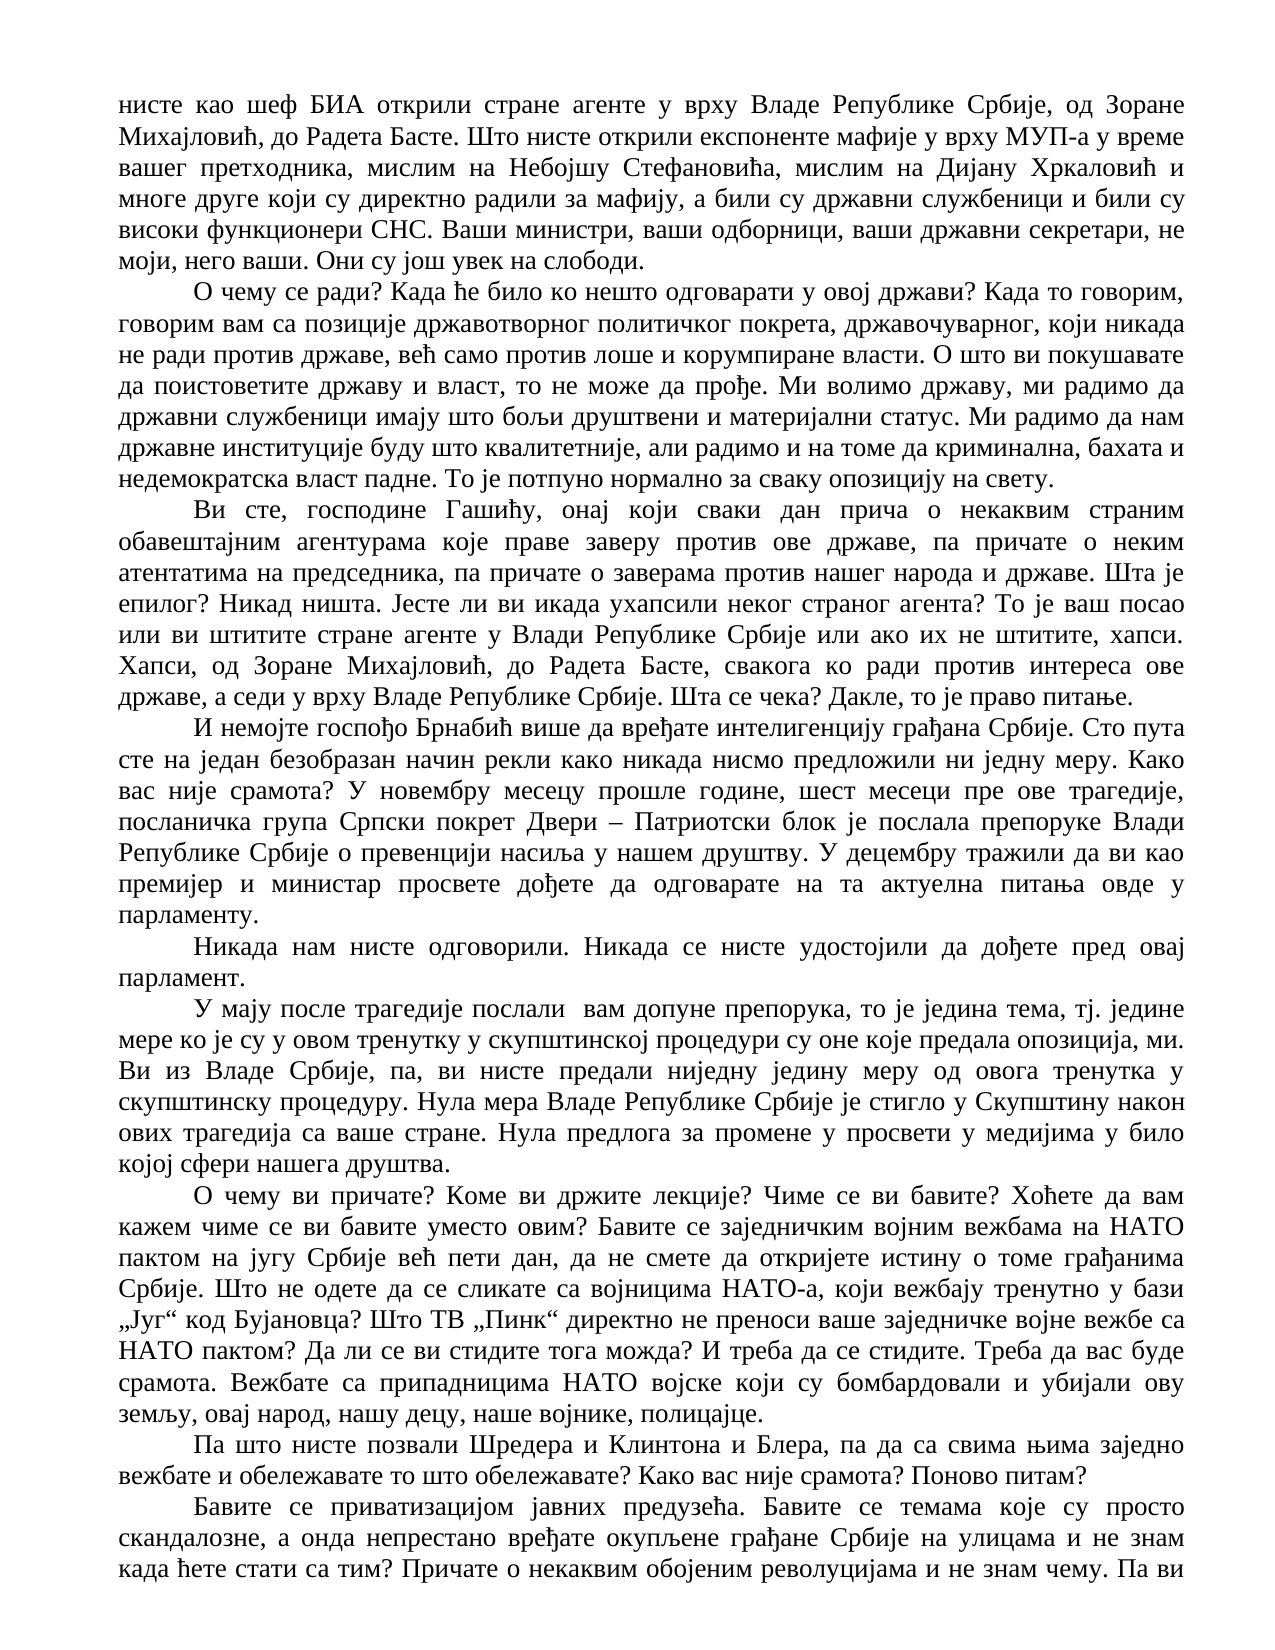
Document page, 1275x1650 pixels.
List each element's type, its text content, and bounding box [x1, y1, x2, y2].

text Ви сте, господине Гашићу, онај који сваки дан прича о некаквим страним обавештајним агентурама које праве заверу против ове државе, па причате о неким атентатима на председника, па причате о заверама против нашег народа и државе. Шта је епилог? Никад ништа. Јесте ли ви икада ухапсили неког страног агента? То је ваш посао или ви штитите стране агенте у Влади Републике Србије или ако их не штитите, хапси. Хапси, од Зоране Михајловић, до Радета Басте, свакога ко ради против интереса ове државе, а седи у врху Владе Републике Србије. Шта се чека? Дакле, то је право питање. [118, 493, 1186, 712]
text Никада нам нисте одговорили. Никада се нисте удостојили да дођете пред овај парламент. [118, 929, 1186, 992]
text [118, 1490, 1186, 1584]
text И немојте госпођо Брнабић више да вређате интелигенцију грађана Србије. Сто пута сте на један безобразан начин рекли како никада нисмо предложили ни једну меру. Како вас није срамота? У новембру месецу прошле године, шест месеци пре ове трагедије, посланичка група Српски покрет Двери – Патриотски блок је послала препоруке Влади Републике Србије о превенцији насиља у нашем друштву. У децембру тражили да ви као премијер и министар просвете дођете да одговарате на та актуелна питања овде у парламенту. [118, 712, 1186, 929]
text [118, 89, 1186, 276]
text О чему се ради? Када ће било ко нешто одговарати у овој држави? Када то говорим, говорим вам са позиције државотворног политичког покрета, државочуварног, који никада не ради против државе, већ само против лоше и корумпиране власти. О што ви покушавате да поистоветите државу и власт, то не може да прође. Ми волимо државу, ми радимо да државни службеници имају што бољи друштвени и материјални статус. Ми радимо да нам државне институције буду што квалитетније, али радимо и на томе да криминална, бахата и недемократска власт падне. То је потпуно нормално за сваку опозицију на свету. [118, 276, 1186, 493]
text У мају после трагедије послали вам допуне препорука, то је једина тема, тј. једине мере ко је су у овом тренутку у скупштинској процедури су оне које предала опозиција, ми. Ви из Владе Србије, па, ви нисте предали ниједну једину меру од овога тренутка у скупштинску процедуру. Нула мера Владе Републике Србије је стигло у Скупштину након ових трагедија са ваше стране. Нула предлога за промене у просвети у медијима у било којој сфери нашега друштва. [118, 992, 1186, 1179]
text Па што нисте позвали Шредера и Клинтона и Блера, па да са свима њима заједно вежбате и обележавате то што обележавате? Како вас није срамота? Поново питам? [118, 1428, 1186, 1490]
text О чему ви причате? Коме ви држите лекције? Чиме се ви бавите? Хоћете да вам кажем чиме се ви бавите уместо овим? Бавите се заједничким војним вежбама на НАТО пактом на југу Србије већ пети дан, да не смете да откријете истину о томе грађанима Србије. Што не одете да се сликате са војницима НАТО-а, који вежбају тренутно у бази „Југ“ код Бујановца? Што ТВ „Пинк“ директно не преноси ваше заједничке војне вежбе са НАТО пактом? Да ли се ви стидите тога можда? И треба да се стидите. Треба да вас буде срамота. Вежбате са припадницима НАТО војске који су бомбардовали и убијали ову земљу, овај народ, нашу децу, наше војнике, полицајце. [118, 1179, 1186, 1428]
